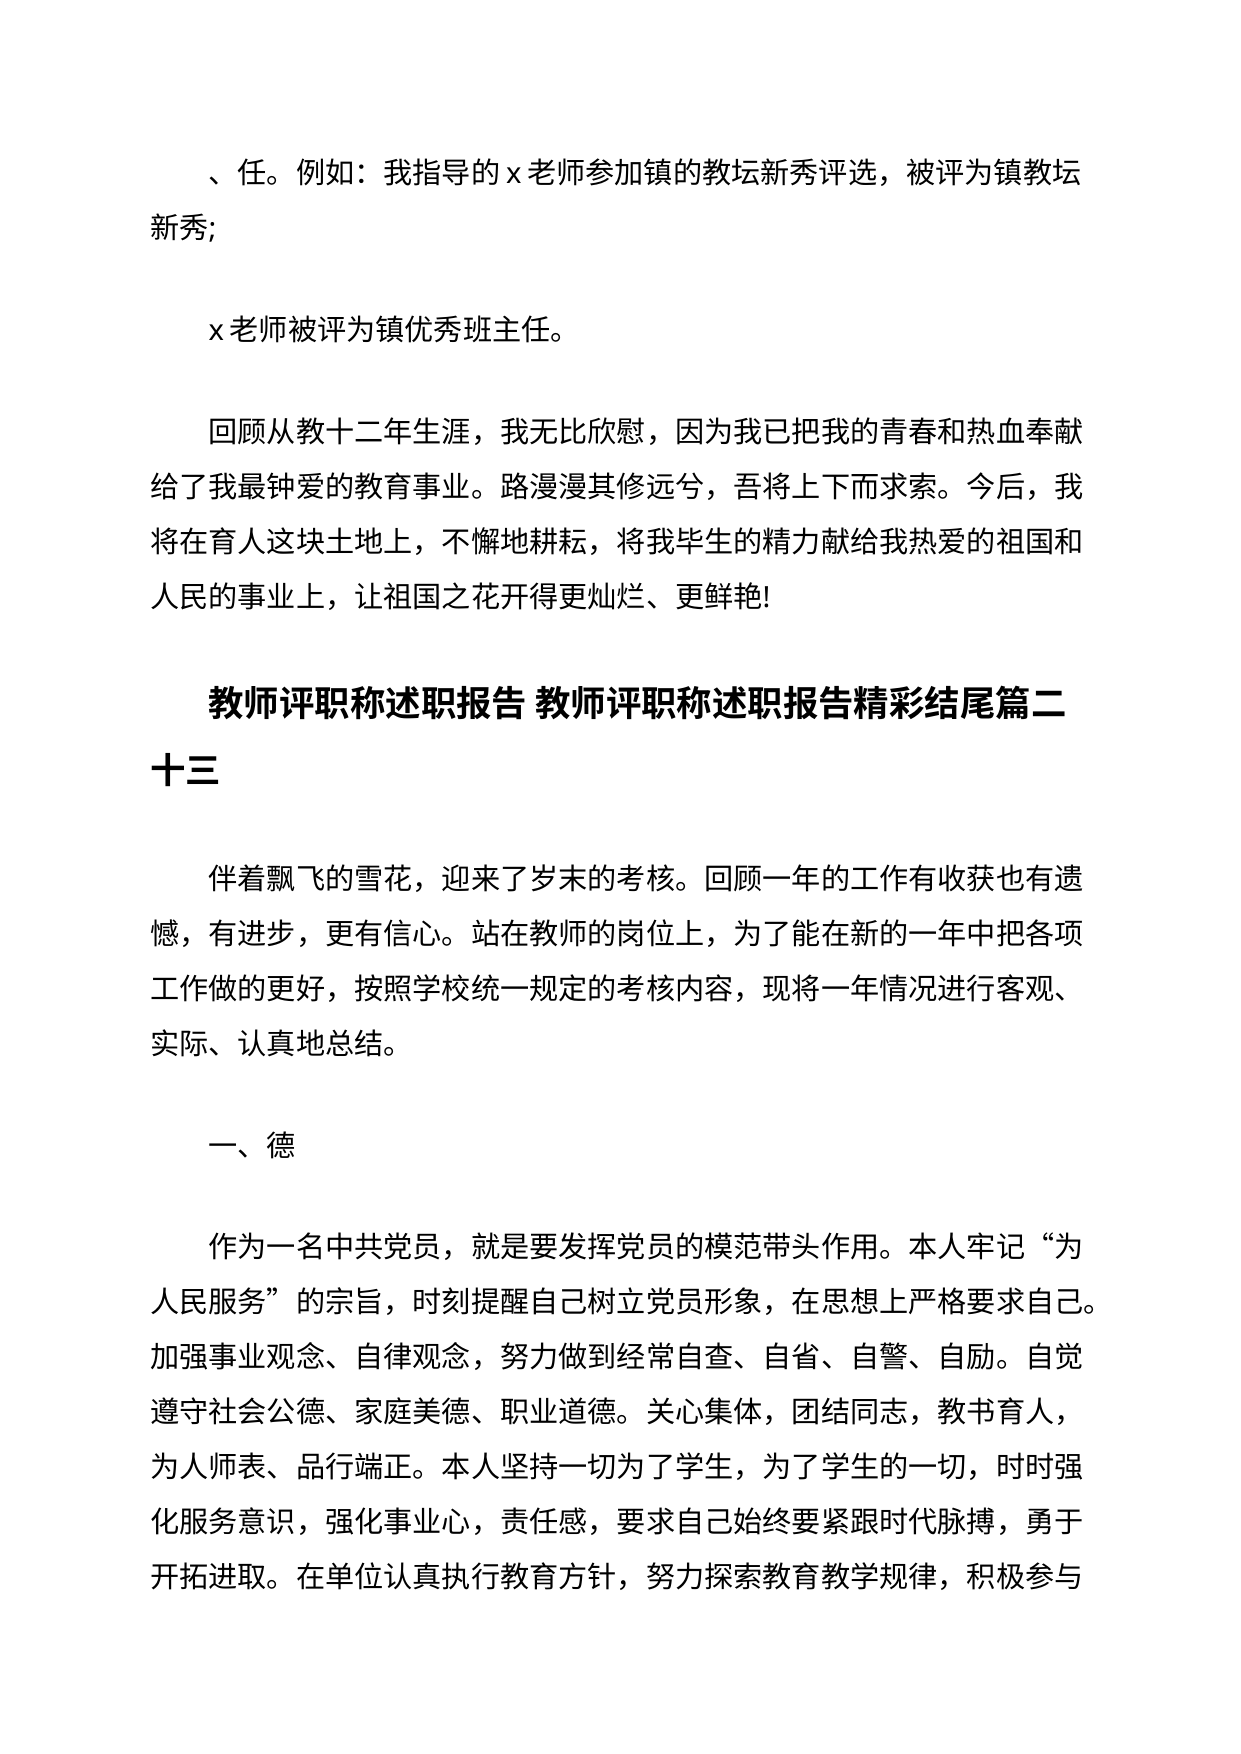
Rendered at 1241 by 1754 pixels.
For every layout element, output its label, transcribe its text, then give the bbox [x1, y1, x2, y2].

text x老师被评为镇优秀班主任。 [150, 307, 1090, 349]
text 伴着飘飞的雪花，迎来了岁末的考核。回顾一年的工作有收获也有遗憾，有进步，更有信心。站在教师的岗位上，为了能在新的一年中把各项工作做的更好，按照学校统一规定的考核内容，现将一年情况进行客观、实际、认真地总结。 [150, 856, 1090, 1063]
text 一、德 [150, 1122, 1090, 1164]
text 、任。例如：我指导的x老师参加镇的教坛新秀评选，被评为镇教坛新秀; [150, 150, 1090, 247]
text 回顾从教十二年生涯，我无比欣慰，因为我已把我的青春和热血奉献给了我最钟爱的教育事业。路漫漫其修远兮，吾将上下而求索。今后，我将在育人这块土地上，不懈地耕耘，将我毕生的精力献给我热爱的祖国和人民的事业上，让祖国之花开得更灿烂、更鲜艳! [150, 409, 1090, 616]
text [150, 1224, 1090, 1596]
text 教师评职称述职报告 教师评职称述职报告精彩结尾篇二十三 [150, 676, 1090, 793]
